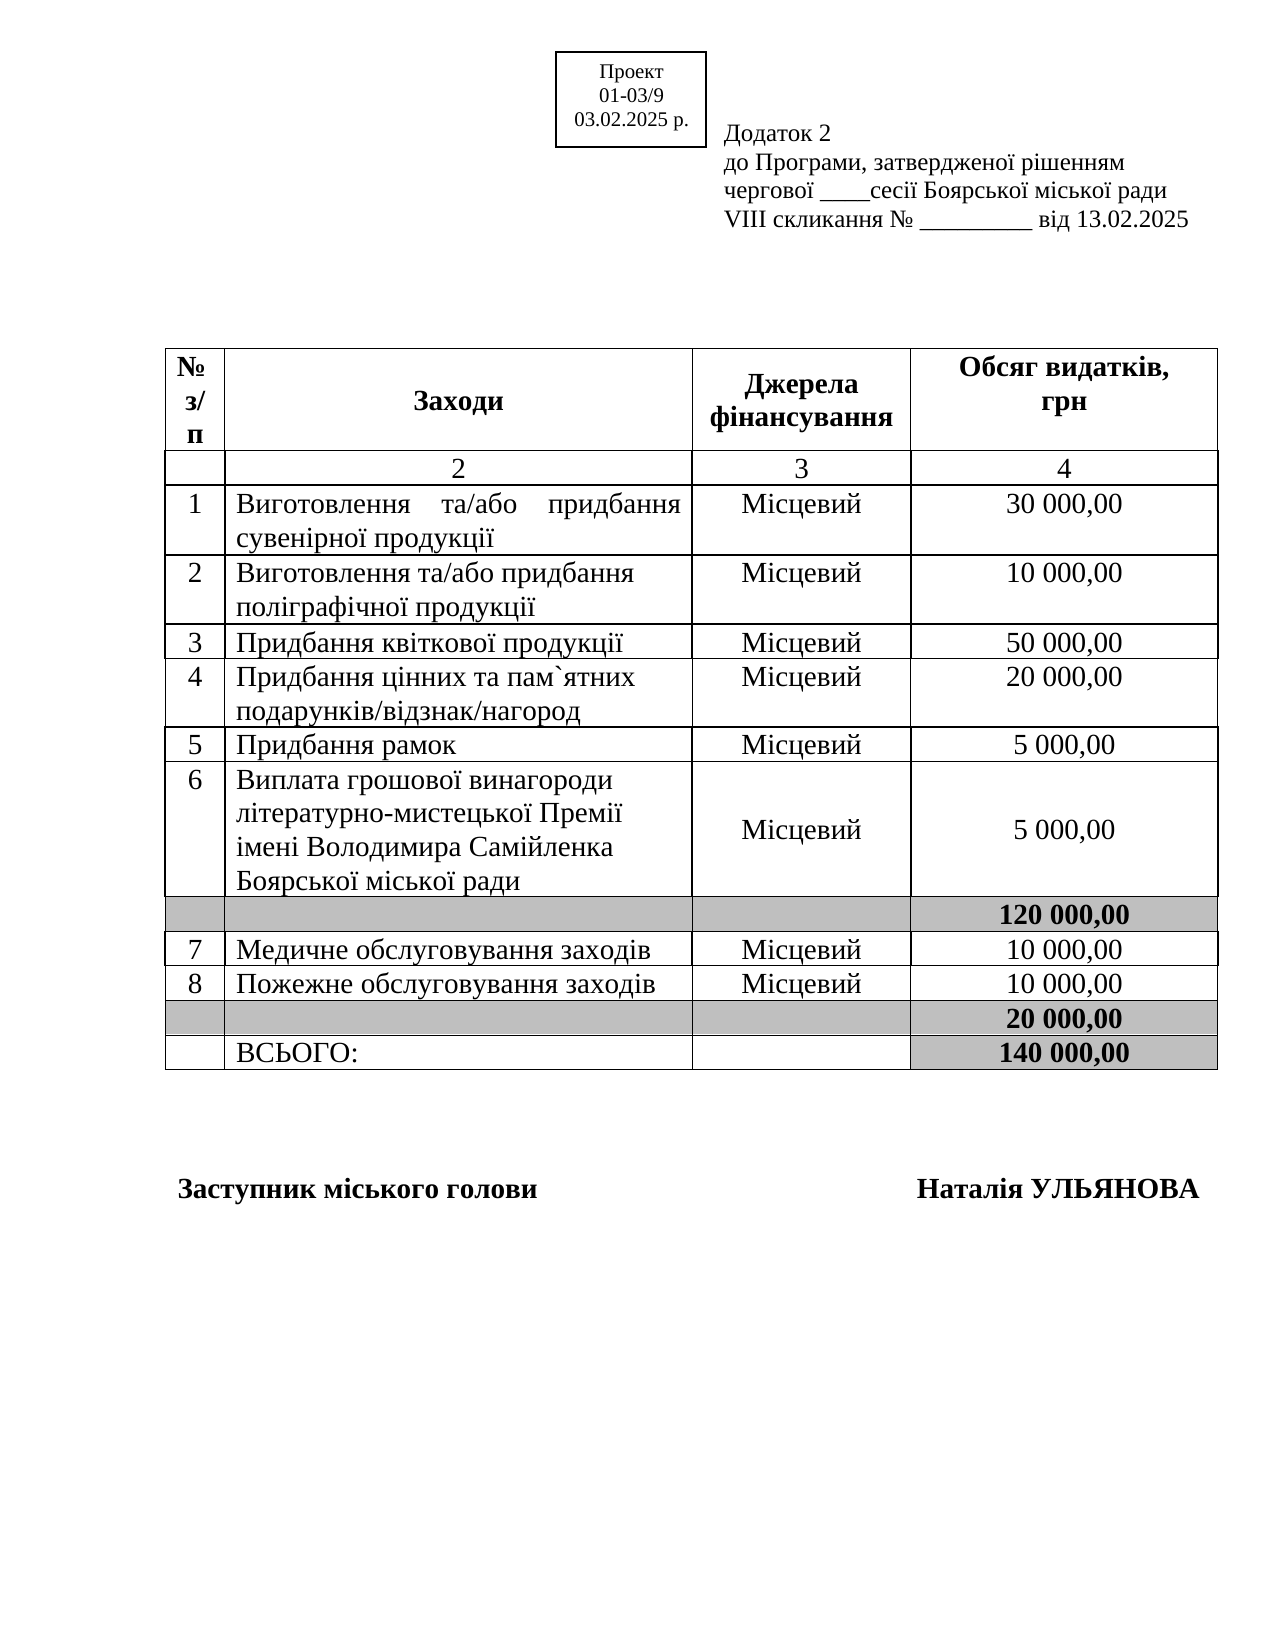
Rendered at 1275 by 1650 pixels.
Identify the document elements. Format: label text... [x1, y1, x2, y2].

table_cell [693, 1001, 910, 1034]
table_cell 30 000,00 [912, 486, 1217, 553]
table_cell [166, 1001, 224, 1034]
table_cell Місцевий [693, 486, 910, 553]
table_header № з/п [166, 349, 224, 450]
table_cell 4 [166, 659, 224, 726]
table_cell Виплата грошової винагороди літературно-мистецької Премії імені Володимира Самійленка Боярської міської ради [226, 762, 691, 896]
table_cell [166, 897, 224, 931]
table_cell 120 000,00 [911, 897, 1217, 931]
table_cell 3 [693, 451, 910, 484]
table_cell [225, 1001, 692, 1034]
table_cell [225, 897, 692, 931]
table_cell 50 000,00 [912, 625, 1217, 658]
table_cell [693, 1036, 910, 1069]
text Заступник міського голови Наталія УЛЬЯНОВА [177, 1171, 1216, 1204]
table_cell 2 [166, 556, 224, 623]
table_cell Виготовлення та/або придбання сувенірної продукції [226, 486, 691, 553]
text до Програми, затвердженої рішенням чергової ____сесії Боярської міської ради VІII скликання № _________ від 13.02.2025 [723, 147, 1216, 233]
table_cell Виготовлення та/або придбання поліграфічної продукції [226, 556, 691, 623]
table_cell [166, 1036, 224, 1069]
table_cell Місцевий [693, 625, 910, 658]
table_cell 20 000,00 [911, 659, 1217, 726]
table_cell 5 000,00 [912, 728, 1217, 761]
table_cell 7 [166, 932, 224, 965]
text Додаток 2 [723, 118, 1216, 147]
table_cell [166, 451, 224, 484]
table_cell Придбання рамок [226, 728, 691, 761]
table_cell Місцевий [693, 966, 910, 1000]
table_cell 10 000,00 [911, 966, 1217, 1000]
table_cell Місцевий [693, 728, 910, 761]
table_header Джерела фінансування [693, 349, 910, 450]
table_cell Місцевий [693, 762, 910, 896]
table_cell Придбання квіткової продукції [226, 625, 691, 658]
table_cell 6 [166, 762, 224, 896]
table_cell 3 [166, 625, 224, 658]
table_cell 10 000,00 [912, 932, 1217, 965]
table_cell Пожежне обслуговування заходів [225, 966, 692, 1000]
table_cell Придбання цінних та пам`ятних подарунків/відзнак/нагород [225, 659, 692, 726]
table_cell 10 000,00 [912, 556, 1217, 623]
table_cell ВСЬОГО: [225, 1036, 692, 1069]
table_cell 20 000,00 [911, 1001, 1217, 1034]
table_cell 8 [166, 966, 224, 1000]
table_cell Місцевий [693, 556, 910, 623]
table_cell 5 000,00 [912, 762, 1217, 896]
table_header Обсяг видатків, грн [911, 349, 1217, 450]
table_cell Місцевий [693, 659, 910, 726]
table_cell 5 [166, 728, 224, 761]
table_cell [693, 897, 910, 931]
table_cell Медичне обслуговування заходів [226, 932, 691, 965]
table_header Заходи [225, 349, 692, 450]
table_cell Місцевий [693, 932, 910, 965]
table_cell 4 [912, 451, 1217, 484]
table_cell 1 [166, 486, 224, 553]
table_cell 2 [226, 451, 691, 484]
table_cell 140 000,00 [911, 1036, 1217, 1069]
